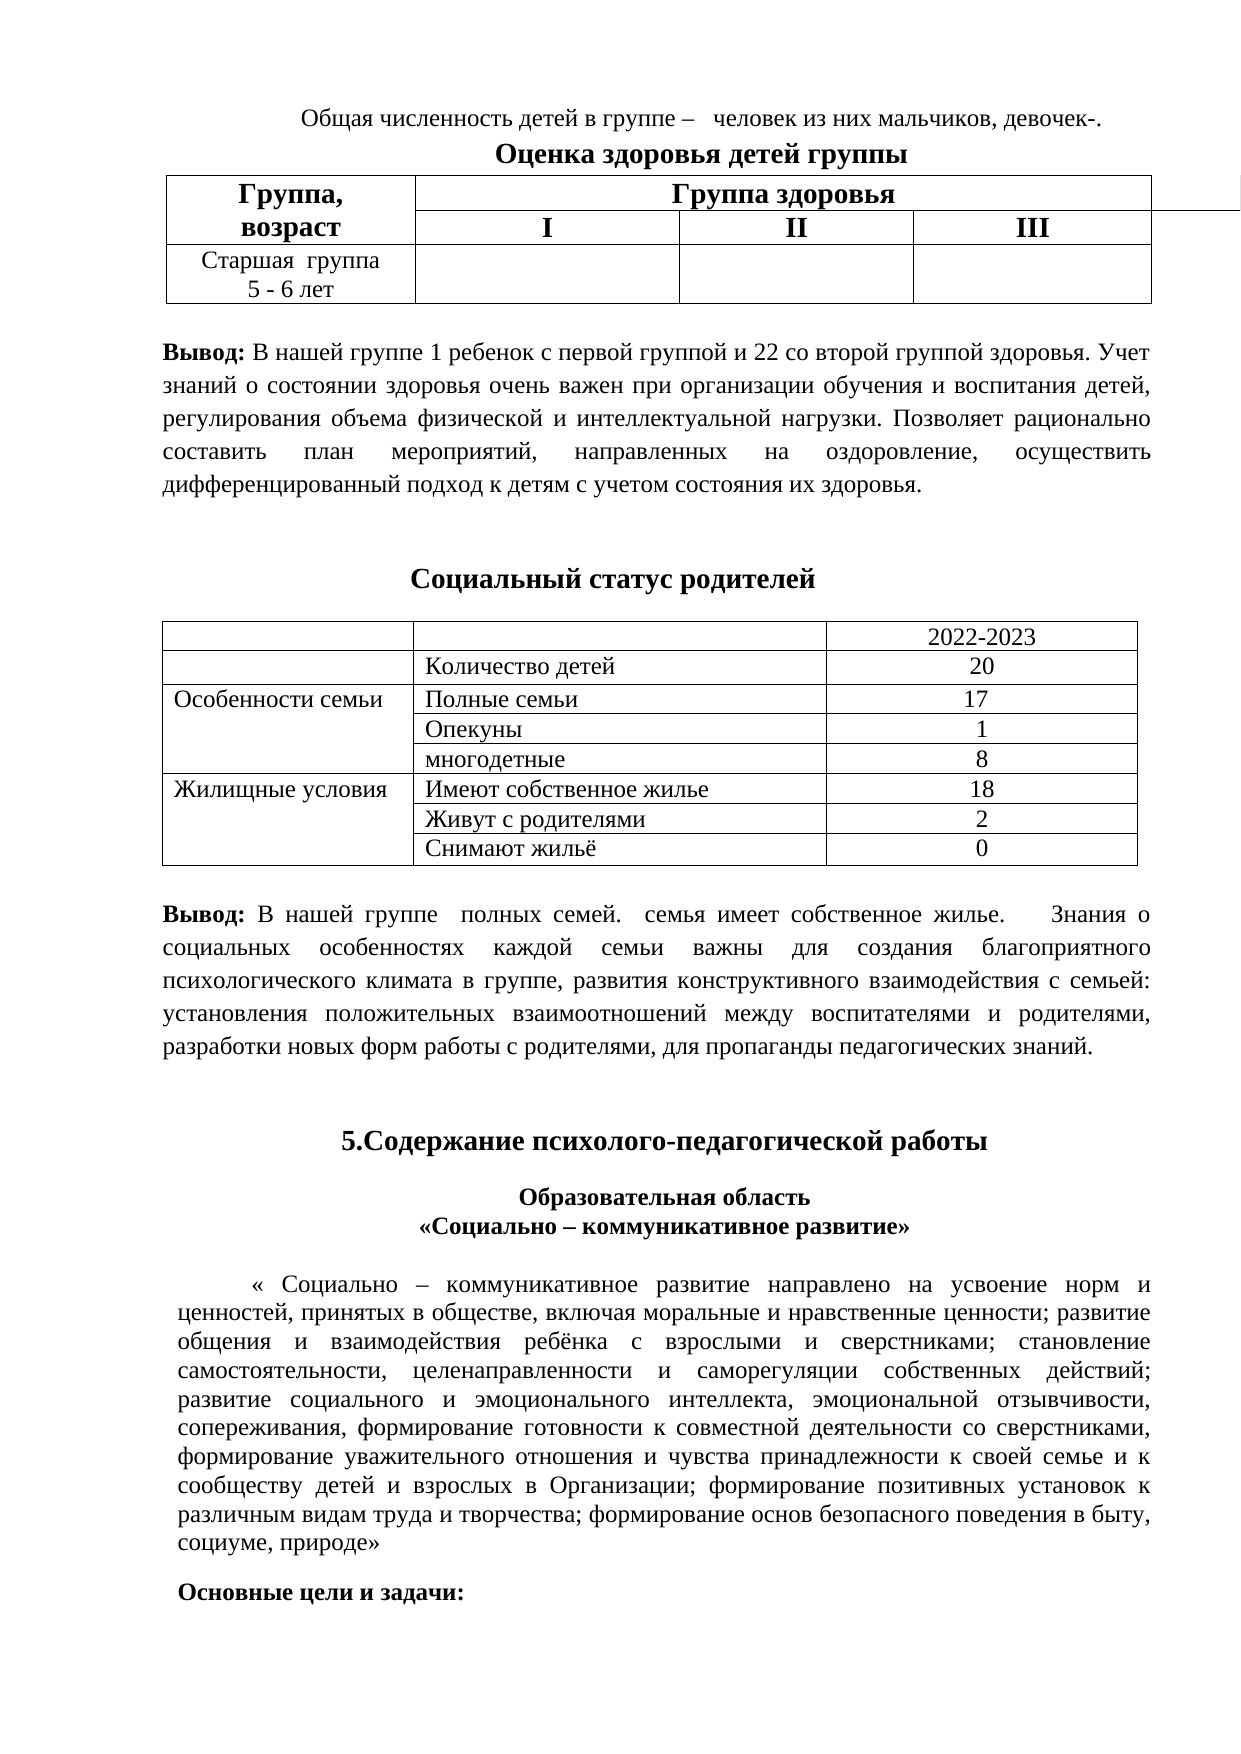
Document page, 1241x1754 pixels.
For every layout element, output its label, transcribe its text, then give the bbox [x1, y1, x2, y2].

table_cell 2 [827, 804, 1137, 832]
table_cell Опекуны [414, 714, 826, 743]
table_cell 1 [827, 714, 1137, 743]
table_cell III [914, 211, 1151, 244]
table_header 2022-2023 [827, 622, 1137, 650]
table_cell [680, 245, 913, 303]
table_cell Снимают жильё [414, 834, 826, 864]
table_cell II [680, 211, 913, 244]
table_cell многодетные [414, 744, 826, 773]
text «Социально – коммуникативное развитие» [177, 1211, 1152, 1240]
text Вывод: В нашей группе 1 ребенок с первой группой и 22 со второй группой здоровья. Учет знаний о состоянии здоровья очень важен при организации обучения и воспитания детей, регулирования объема физической и интеллектуальной нагрузки. Позволяет рационально составить план мероприятий, направленных на оздоровление, осуществить дифференцированный подход к детям с учетом состояния их здоровья. [162, 337, 1152, 498]
table_cell 8 [827, 744, 1137, 773]
table_cell 0 [827, 834, 1137, 864]
table_cell Имеют собственное жилье [414, 774, 826, 803]
table_cell Живут с родителями [414, 804, 826, 832]
table_cell 17 [827, 685, 1137, 713]
text Социальный статус родителей [74, 561, 1152, 595]
table_cell I [416, 211, 679, 244]
table_cell Полные семьи [414, 685, 826, 713]
text Общая численность детей в группе – человек из них мальчиков, девочек-. [177, 103, 1152, 132]
table_cell Особенности семьи [163, 685, 413, 773]
text 5.Содержание психолого-педагогической работы [177, 1123, 1152, 1157]
table_cell [914, 245, 1151, 303]
table_cell Старшая группа 5 - 6 лет [167, 245, 415, 303]
text Основные цели и задачи: [177, 1577, 1152, 1606]
table_cell [416, 245, 679, 303]
table_cell Жилищные условия [163, 774, 413, 864]
text Оценка здоровья детей группы [177, 136, 1152, 170]
table_header Группа здоровья [416, 176, 1151, 209]
table_header [1152, 175, 1240, 209]
table_cell 20 [827, 651, 1137, 683]
text Вывод: В нашей группе полных семей. семья имеет собственное жилье. Знания о социальных особенностях каждой семьи важны для создания благоприятного психологического климата в группе, развития конструктивного взаимодействия с семьей: установления положительных взаимоотношений между воспитателями и родителями, разработки новых форм работы с родителями, для пропаганды педагогических знаний. [162, 899, 1152, 1059]
text « Социально – коммуникативное развитие направлено на усвоение норм и ценностей, принятых в обществе, включая моральные и нравственные ценности; развитие общения и взаимодействия ребёнка с взрослыми и сверстниками; становление самостоятельности, целенаправленности и саморегуляции собственных действий; развитие социального и эмоционального интеллекта, эмоциональной отзывчивости, сопереживания, формирование готовности к совместной деятельности со сверстниками, формирование уважительного отношения и чувства принадлежности к своей семье и к сообществу детей и взрослых в Организации; формирование позитивных установок к различным видам труда и творчества; формирование основ безопасного поведения в быту, социуме, природе» [177, 1269, 1152, 1556]
table_cell [163, 651, 413, 683]
text Образовательная область [177, 1182, 1152, 1211]
table_header Группа, возраст [167, 176, 415, 244]
table_header [414, 622, 826, 650]
table_header [163, 622, 413, 650]
table_cell 18 [827, 774, 1137, 803]
table_cell Количество детей [414, 651, 826, 683]
